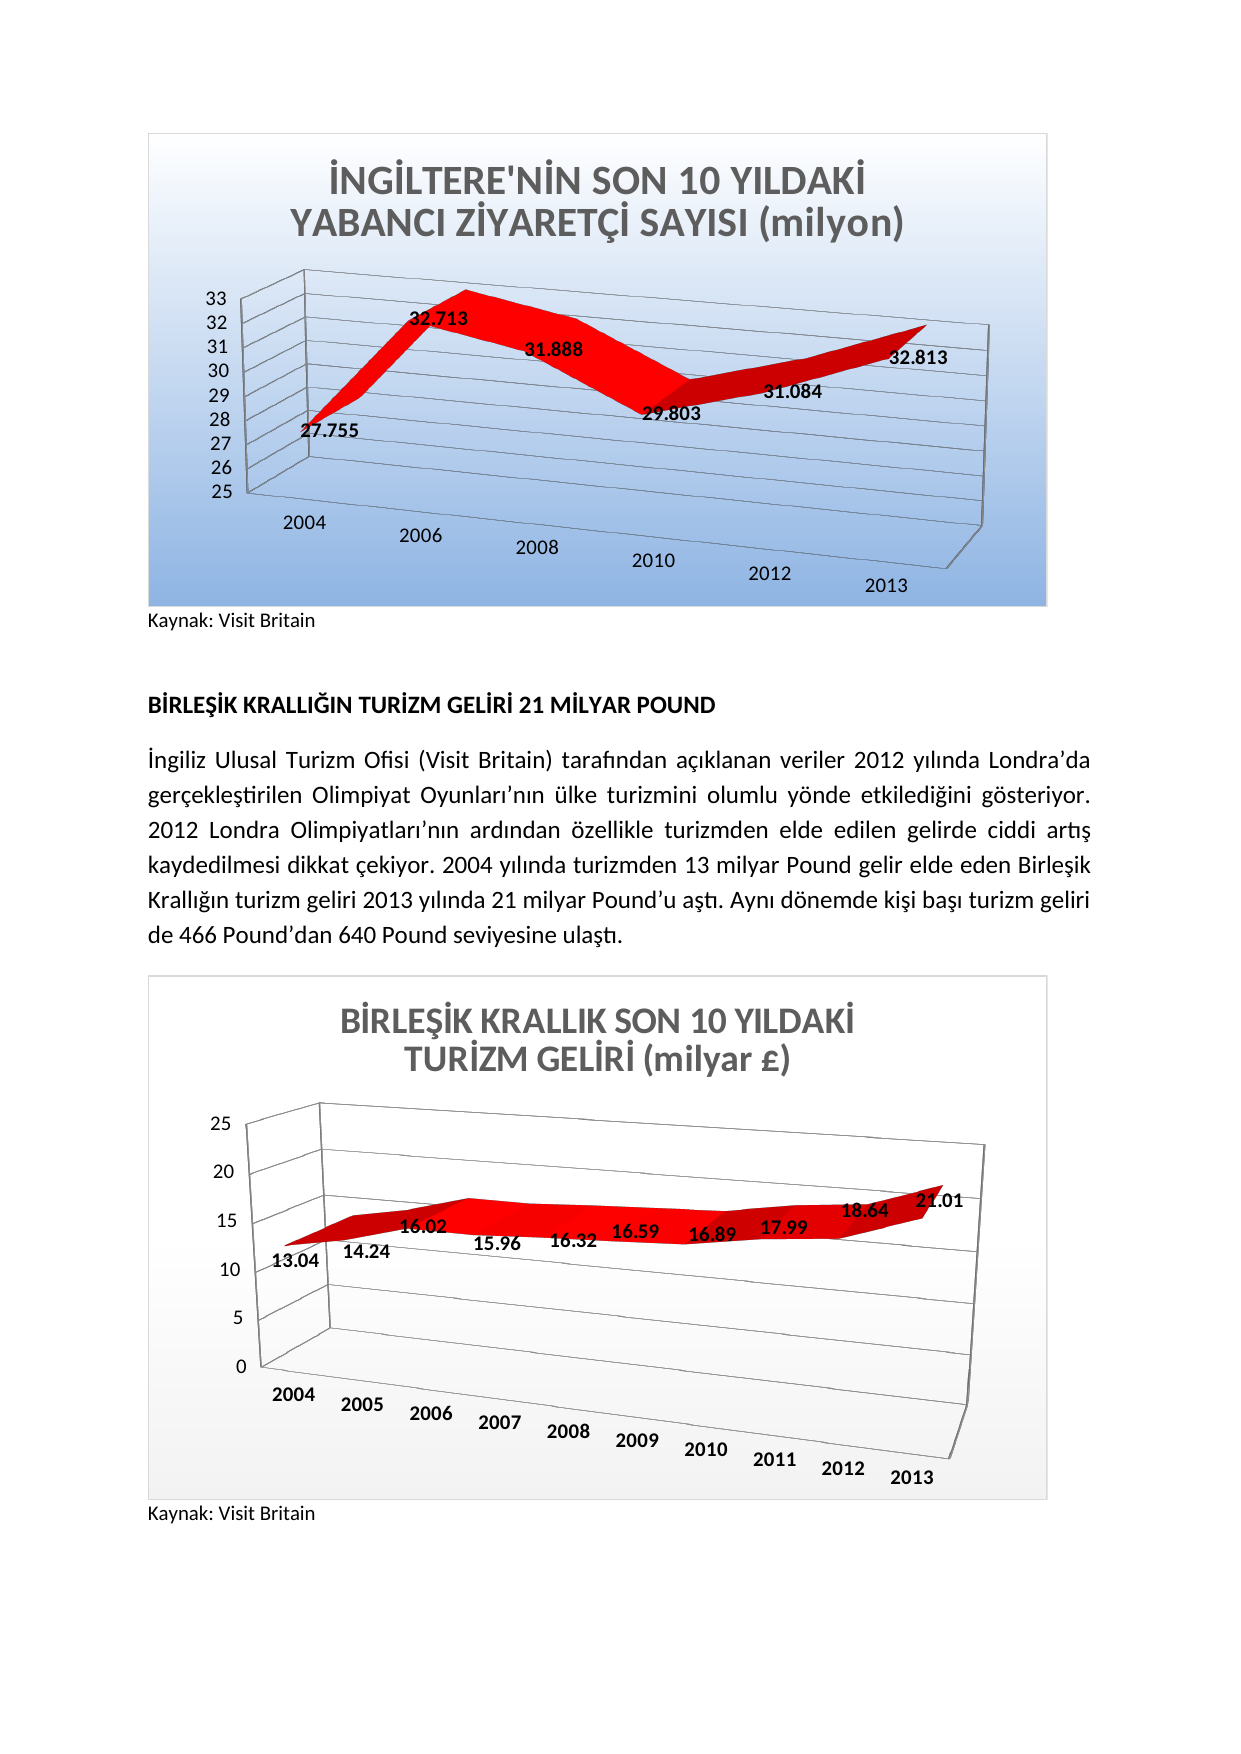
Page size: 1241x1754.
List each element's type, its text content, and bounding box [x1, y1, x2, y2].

text BİRLEŞİK KRALLIĞIN TURİZM GELİRİ 21 MİLYAR POUND [148, 689, 1092, 719]
text Kaynak: Visit Britain [148, 1500, 1092, 1526]
text İngiliz Ulusal Turizm Ofisi (Visit Britain) tarafından açıklanan veriler 2012 yılında Londra’da gerçekleştirilen Olimpiyat Oyunları’nın ülke turizmini olumlu yönde etkilediğini gösteriyor. 2012 Londra Olimpiyatları’nın ardından özellikle turizmden elde edilen gelirde ciddi artış kaydedilmesi dikkat çekiyor. 2004 yılında turizmden 13 milyar Pound gelir elde eden Birleşik Krallığın turizm geliri 2013 yılında 21 milyar Pound’u aştı. Aynı dönemde kişi başı turizm geliri de 466 Pound’dan 640 Pound seviyesine ulaştı. [148, 744, 1092, 950]
text Kaynak: Visit Britain [148, 607, 1092, 633]
